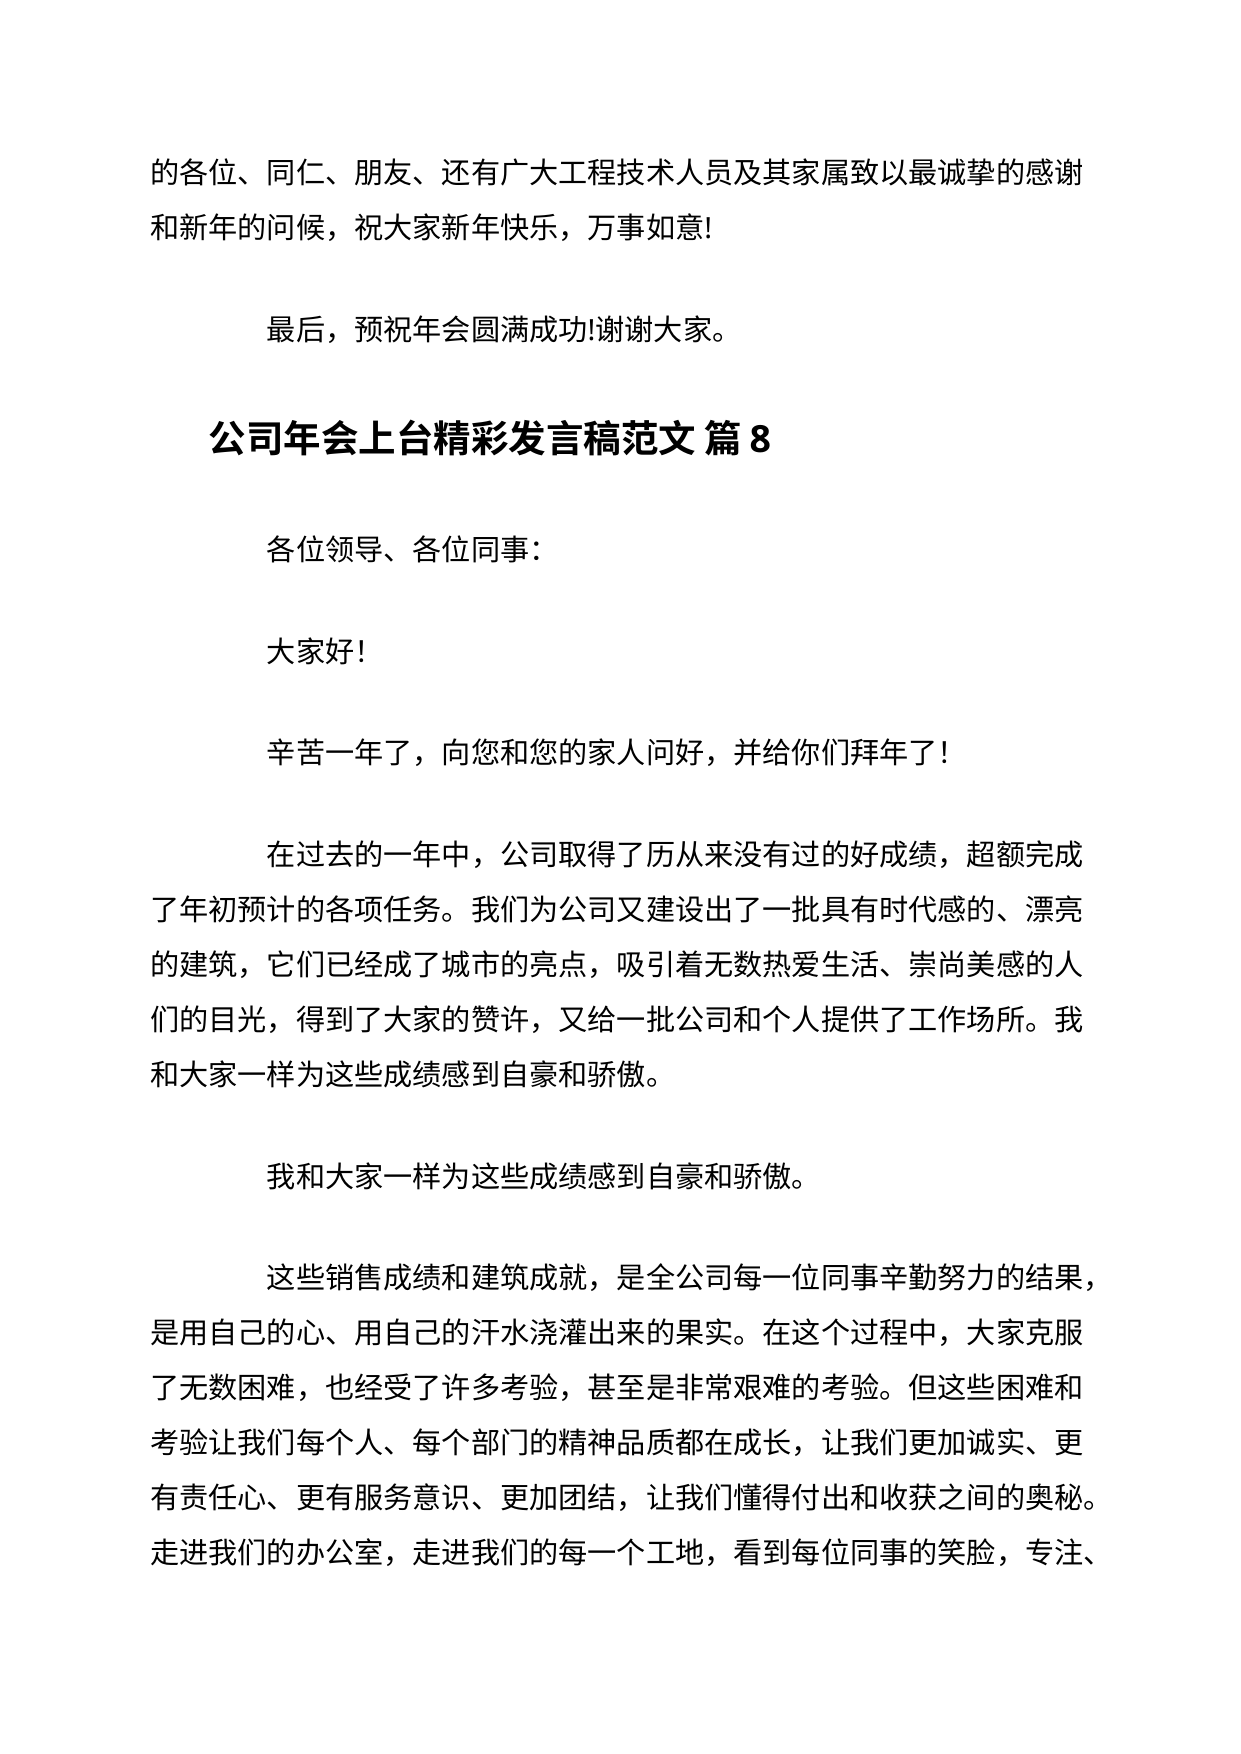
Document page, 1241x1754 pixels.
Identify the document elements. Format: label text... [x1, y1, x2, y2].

text 公司年会上台精彩发言稿范文 篇8 [150, 409, 1090, 463]
text 在过去的一年中，公司取得了历从来没有过的好成绩，超额完成了年初预计的各项任务。我们为公司又建设出了一批具有时代感的、漂亮的建筑，它们已经成了城市的亮点，吸引着无数热爱生活、崇尚美感的人们的目光，得到了大家的赞许，又给一批公司和个人提供了工作场所。我和大家一样为这些成绩感到自豪和骄傲。 [150, 832, 1090, 1094]
text 我和大家一样为这些成绩感到自豪和骄傲。 [150, 1153, 1090, 1195]
text 最后，预祝年会圆满成功!谢谢大家。 [150, 307, 1090, 349]
text 辛苦一年了，向您和您的家人问好，并给你们拜年了！ [150, 730, 1090, 772]
text 大家好！ [150, 628, 1090, 671]
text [150, 150, 1090, 247]
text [150, 1255, 1090, 1572]
text 各位领导、各位同事： [150, 526, 1090, 569]
